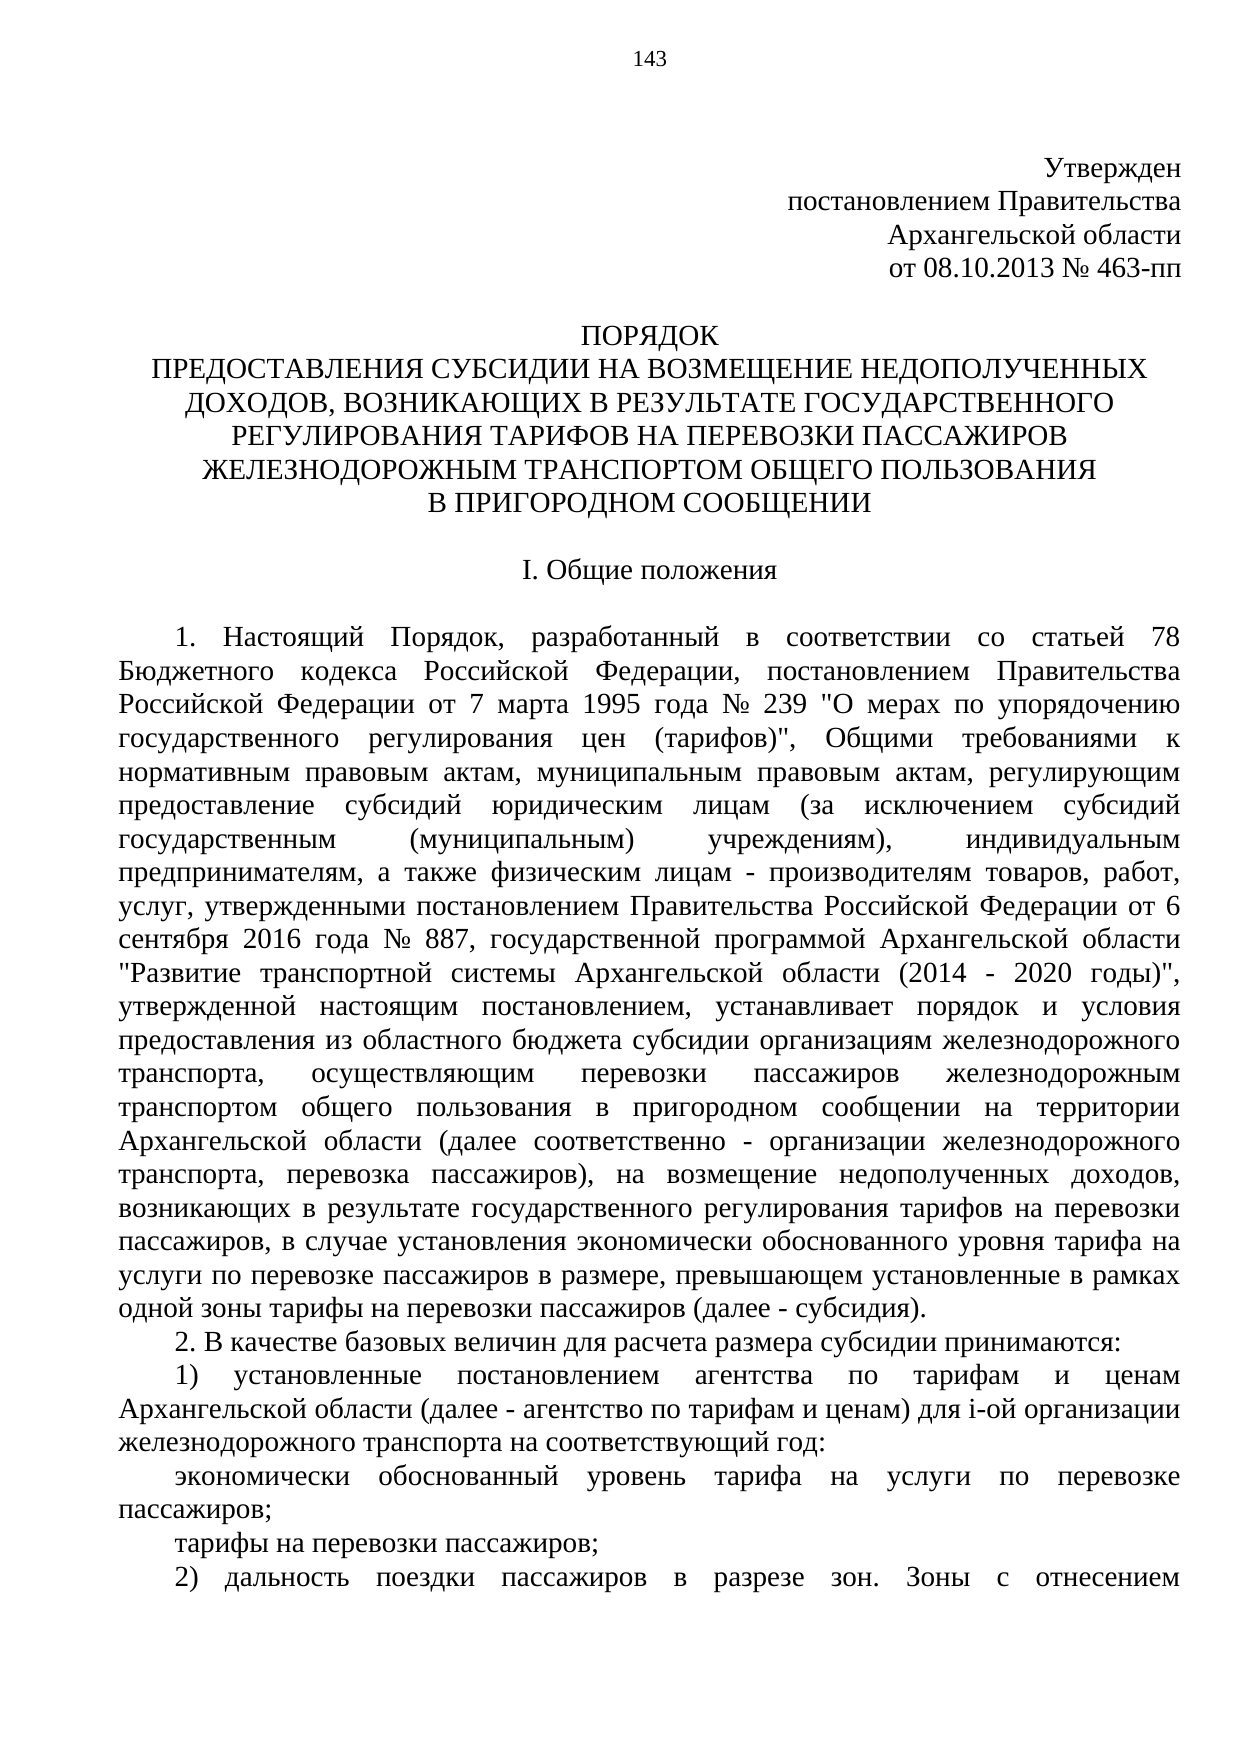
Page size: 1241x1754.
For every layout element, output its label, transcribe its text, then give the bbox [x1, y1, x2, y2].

title ПОРЯДОК [118, 318, 1181, 351]
title ДОХОДОВ, ВОЗНИКАЮЩИХ В РЕЗУЛЬТАТЕ ГОСУДАРСТВЕННОГО [118, 385, 1181, 418]
text Утвержден [118, 150, 1181, 183]
title ЖЕЛЕЗНОДОРОЖНЫМ ТРАНСПОРТОМ ОБЩЕГО ПОЛЬЗОВАНИЯ [118, 452, 1181, 485]
text 2. В качестве базовых величин для расчета размера субсидии принимаются: [118, 1324, 1181, 1357]
text Архангельской области [118, 217, 1181, 251]
text 1. Настоящий Порядок, разработанный в соответствии со статьей 78 Бюджетного кодекса Российской Федерации, постановлением Правительства Российской Федерации от 7 марта 1995 года № 239 "О мерах по упорядочению государственного регулирования цен (тарифов)", Общими требованиями к нормативным правовым актам, муниципальным правовым актам, регулирующим предоставление субсидий юридическим лицам (за исключением субсидий государственным (муниципальным) учреждениям), индивидуальным предпринимателям, а также физическим лицам - производителям товаров, работ, услуг, утвержденными постановлением Правительства Российской Федерации от 6 сентября 2016 года № 887, государственной программой Архангельской области "Развитие транспортной системы Архангельской области (2014 - 2020 годы)", утвержденной настоящим постановлением, устанавливает порядок и условия предоставления из областного бюджета субсидии организациям железнодорожного транспорта, осуществляющим перевозки пассажиров железнодорожным транспортом общего пользования в пригородном сообщении на территории Архангельской области (далее соответственно - организации железнодорожного транспорта, перевозка пассажиров), на возмещение недополученных доходов, возникающих в результате государственного регулирования тарифов на перевозки пассажиров, в случае установления экономически обоснованного уровня тарифа на услуги по перевозке пассажиров в размере, превышающем установленные в рамках одной зоны тарифы на перевозки пассажиров (далее - субсидия). [118, 619, 1181, 1324]
title В ПРИГОРОДНОМ СООБЩЕНИИ [118, 485, 1181, 519]
text 1) установленные постановлением агентства по тарифам и ценам Архангельской области (далее - агентство по тарифам и ценам) для i-ой организации железнодорожного транспорта на соответствующий год: [118, 1357, 1181, 1458]
text тарифы на перевозки пассажиров; [118, 1525, 1181, 1559]
title РЕГУЛИРОВАНИЯ ТАРИФОВ НА ПЕРЕВОЗКИ ПАССАЖИРОВ [118, 418, 1181, 452]
text от 08.10.2013 № 463-пп [118, 251, 1181, 284]
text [118, 1559, 1181, 1592]
text постановлением Правительства [118, 183, 1181, 217]
text экономически обоснованный уровень тарифа на услуги по перевозке пассажиров; [118, 1458, 1181, 1525]
text I. Общие положения [118, 552, 1181, 586]
title ПРЕДОСТАВЛЕНИЯ СУБСИДИИ НА ВОЗМЕЩЕНИЕ НЕДОПОЛУЧЕННЫХ [118, 351, 1181, 385]
